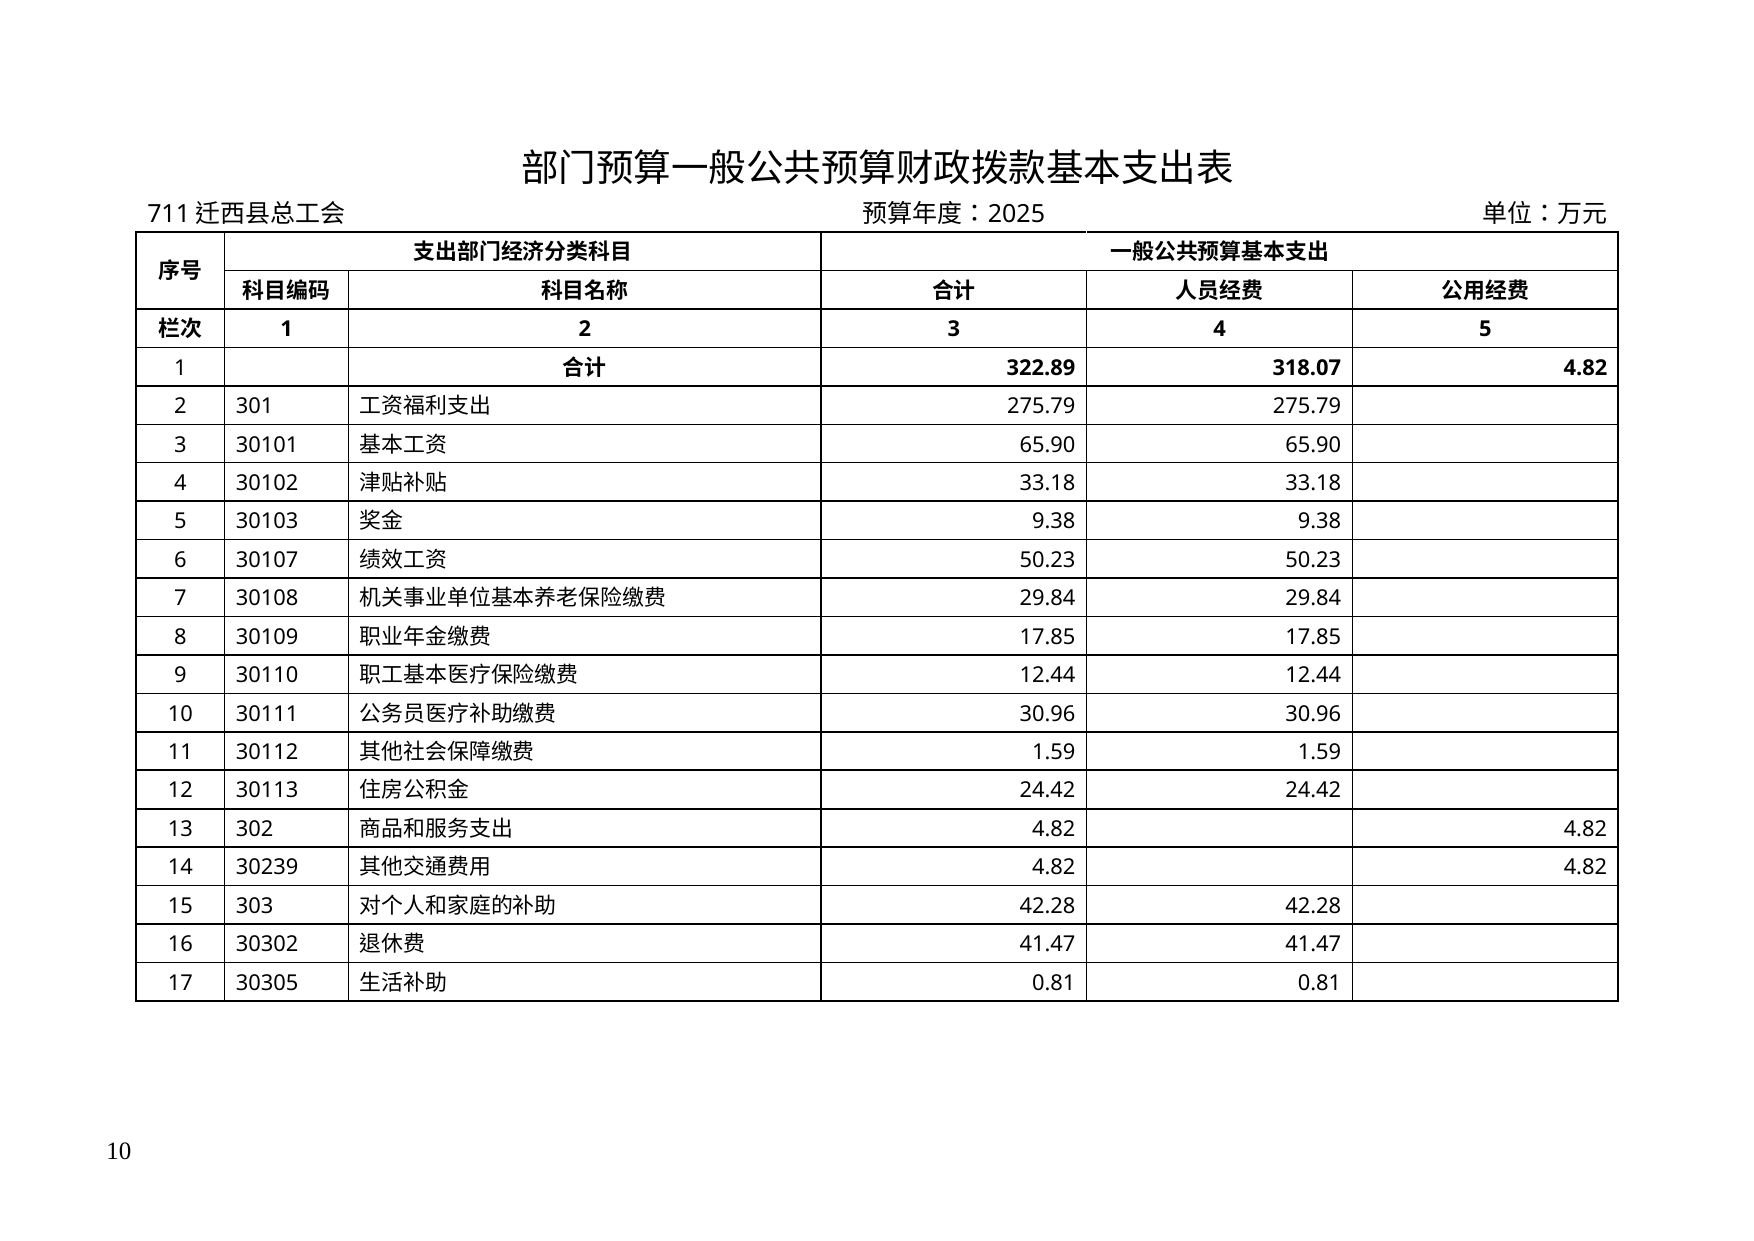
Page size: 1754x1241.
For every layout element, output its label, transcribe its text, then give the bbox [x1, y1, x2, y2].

table_cell 科目编码 [225, 271, 348, 308]
table_cell 公用经费 [1353, 271, 1617, 308]
table_cell 9 [137, 656, 224, 692]
table_cell 24.42 [1087, 771, 1352, 808]
table_cell [1087, 810, 1352, 846]
table_cell 303 [225, 886, 348, 923]
table_cell 3 [822, 310, 1086, 347]
table_cell 30305 [225, 963, 348, 1000]
table_cell [1353, 540, 1617, 577]
table_cell 30110 [225, 656, 348, 692]
table_cell 275.79 [822, 387, 1086, 423]
table_cell [1353, 579, 1617, 616]
table_cell 30107 [225, 540, 348, 577]
table_cell 7 [137, 579, 224, 616]
table_cell 4 [1087, 310, 1352, 347]
table_cell 30239 [225, 848, 348, 885]
table_cell 1.59 [822, 733, 1086, 769]
table_cell 322.89 [822, 348, 1086, 385]
table_cell [1087, 848, 1352, 885]
table_cell 0.81 [1087, 963, 1352, 1000]
table_cell 1 [137, 348, 224, 385]
table_cell 30.96 [1087, 694, 1352, 731]
table_cell 42.28 [1087, 886, 1352, 923]
table_cell 支出部门经济分类科目 [225, 233, 820, 270]
table_cell 30.96 [822, 694, 1086, 731]
table_cell 30111 [225, 694, 348, 731]
table_cell 13 [137, 810, 224, 846]
table_cell 12.44 [822, 656, 1086, 692]
table_cell 42.28 [822, 886, 1086, 923]
table_cell 1 [225, 310, 348, 347]
table_cell 12 [137, 771, 224, 808]
table_header 711迁西县总工会 [137, 195, 820, 231]
table_cell 住房公积金 [349, 771, 820, 808]
table_cell [1353, 656, 1617, 692]
table_cell 302 [225, 810, 348, 846]
table_cell 33.18 [822, 463, 1086, 500]
table_cell 职业年金缴费 [349, 617, 820, 654]
table_cell 9.38 [822, 502, 1086, 539]
table_cell [1353, 886, 1617, 923]
table_cell [1353, 771, 1617, 808]
table_cell 商品和服务支出 [349, 810, 820, 846]
table_cell 一般公共预算基本支出 [822, 233, 1617, 270]
table_cell 人员经费 [1087, 271, 1352, 308]
table_cell 41.47 [822, 925, 1086, 962]
table_cell 退休费 [349, 925, 820, 962]
table_cell 30101 [225, 425, 348, 462]
table_cell 2 [349, 310, 820, 347]
table_cell 17.85 [822, 617, 1086, 654]
table_cell 15 [137, 886, 224, 923]
table_cell 职工基本医疗保险缴费 [349, 656, 820, 692]
table_cell 17 [137, 963, 224, 1000]
table_cell 对个人和家庭的补助 [349, 886, 820, 923]
table_cell 16 [137, 925, 224, 962]
table_cell [1353, 733, 1617, 769]
table_cell 4.82 [1353, 348, 1617, 385]
table_cell 30302 [225, 925, 348, 962]
table_header 单位：万元 [1087, 195, 1617, 231]
table_cell 12.44 [1087, 656, 1352, 692]
table_cell 41.47 [1087, 925, 1352, 962]
table_cell 5 [1353, 310, 1617, 347]
table_cell 30103 [225, 502, 348, 539]
table_cell [1353, 387, 1617, 423]
table_cell 1.59 [1087, 733, 1352, 769]
table_cell 基本工资 [349, 425, 820, 462]
table_cell 科目名称 [349, 271, 820, 308]
table_cell [1353, 425, 1617, 462]
table_cell 29.84 [822, 579, 1086, 616]
table_cell 其他社会保障缴费 [349, 733, 820, 769]
table_cell [1353, 694, 1617, 731]
table_cell 栏次 [137, 310, 224, 347]
table_cell 9.38 [1087, 502, 1352, 539]
table_cell 10 [137, 694, 224, 731]
table_cell 0.81 [822, 963, 1086, 1000]
table_cell 4.82 [1353, 810, 1617, 846]
table_cell 4.82 [822, 810, 1086, 846]
table_cell 4.82 [822, 848, 1086, 885]
table_cell 序号 [137, 233, 224, 308]
table_cell 24.42 [822, 771, 1086, 808]
table_cell 合计 [822, 271, 1086, 308]
table_cell 275.79 [1087, 387, 1352, 423]
table_cell 机关事业单位基本养老保险缴费 [349, 579, 820, 616]
table_cell 65.90 [822, 425, 1086, 462]
table_cell 4 [137, 463, 224, 500]
table_cell 奖金 [349, 502, 820, 539]
table_cell 绩效工资 [349, 540, 820, 577]
table_header 预算年度：2025 [822, 195, 1086, 231]
table_cell 8 [137, 617, 224, 654]
table_cell 50.23 [822, 540, 1086, 577]
table_cell [1353, 463, 1617, 500]
table_cell 30108 [225, 579, 348, 616]
table_cell 工资福利支出 [349, 387, 820, 423]
table_cell 其他交通费用 [349, 848, 820, 885]
table_cell 2 [137, 387, 224, 423]
table_cell [1353, 925, 1617, 962]
table_cell 65.90 [1087, 425, 1352, 462]
table_cell [1353, 502, 1617, 539]
table_cell 30113 [225, 771, 348, 808]
table_cell 301 [225, 387, 348, 423]
table_cell 4.82 [1353, 848, 1617, 885]
table_cell 33.18 [1087, 463, 1352, 500]
table_cell 318.07 [1087, 348, 1352, 385]
table_cell 30112 [225, 733, 348, 769]
table_cell 17.85 [1087, 617, 1352, 654]
table_cell 11 [137, 733, 224, 769]
table_cell 公务员医疗补助缴费 [349, 694, 820, 731]
table_cell 5 [137, 502, 224, 539]
table_cell 30109 [225, 617, 348, 654]
table_cell 6 [137, 540, 224, 577]
text 部门预算一般公共预算财政拨款基本支出表 [106, 142, 1648, 193]
table_cell 津贴补贴 [349, 463, 820, 500]
table_cell 生活补助 [349, 963, 820, 1000]
table_cell 50.23 [1087, 540, 1352, 577]
table_cell 合计 [349, 348, 820, 385]
table_cell [1353, 963, 1617, 1000]
table_cell [225, 348, 348, 385]
table_cell 3 [137, 425, 224, 462]
table_cell 30102 [225, 463, 348, 500]
table_cell 14 [137, 848, 224, 885]
table_cell 29.84 [1087, 579, 1352, 616]
table_cell [1353, 617, 1617, 654]
